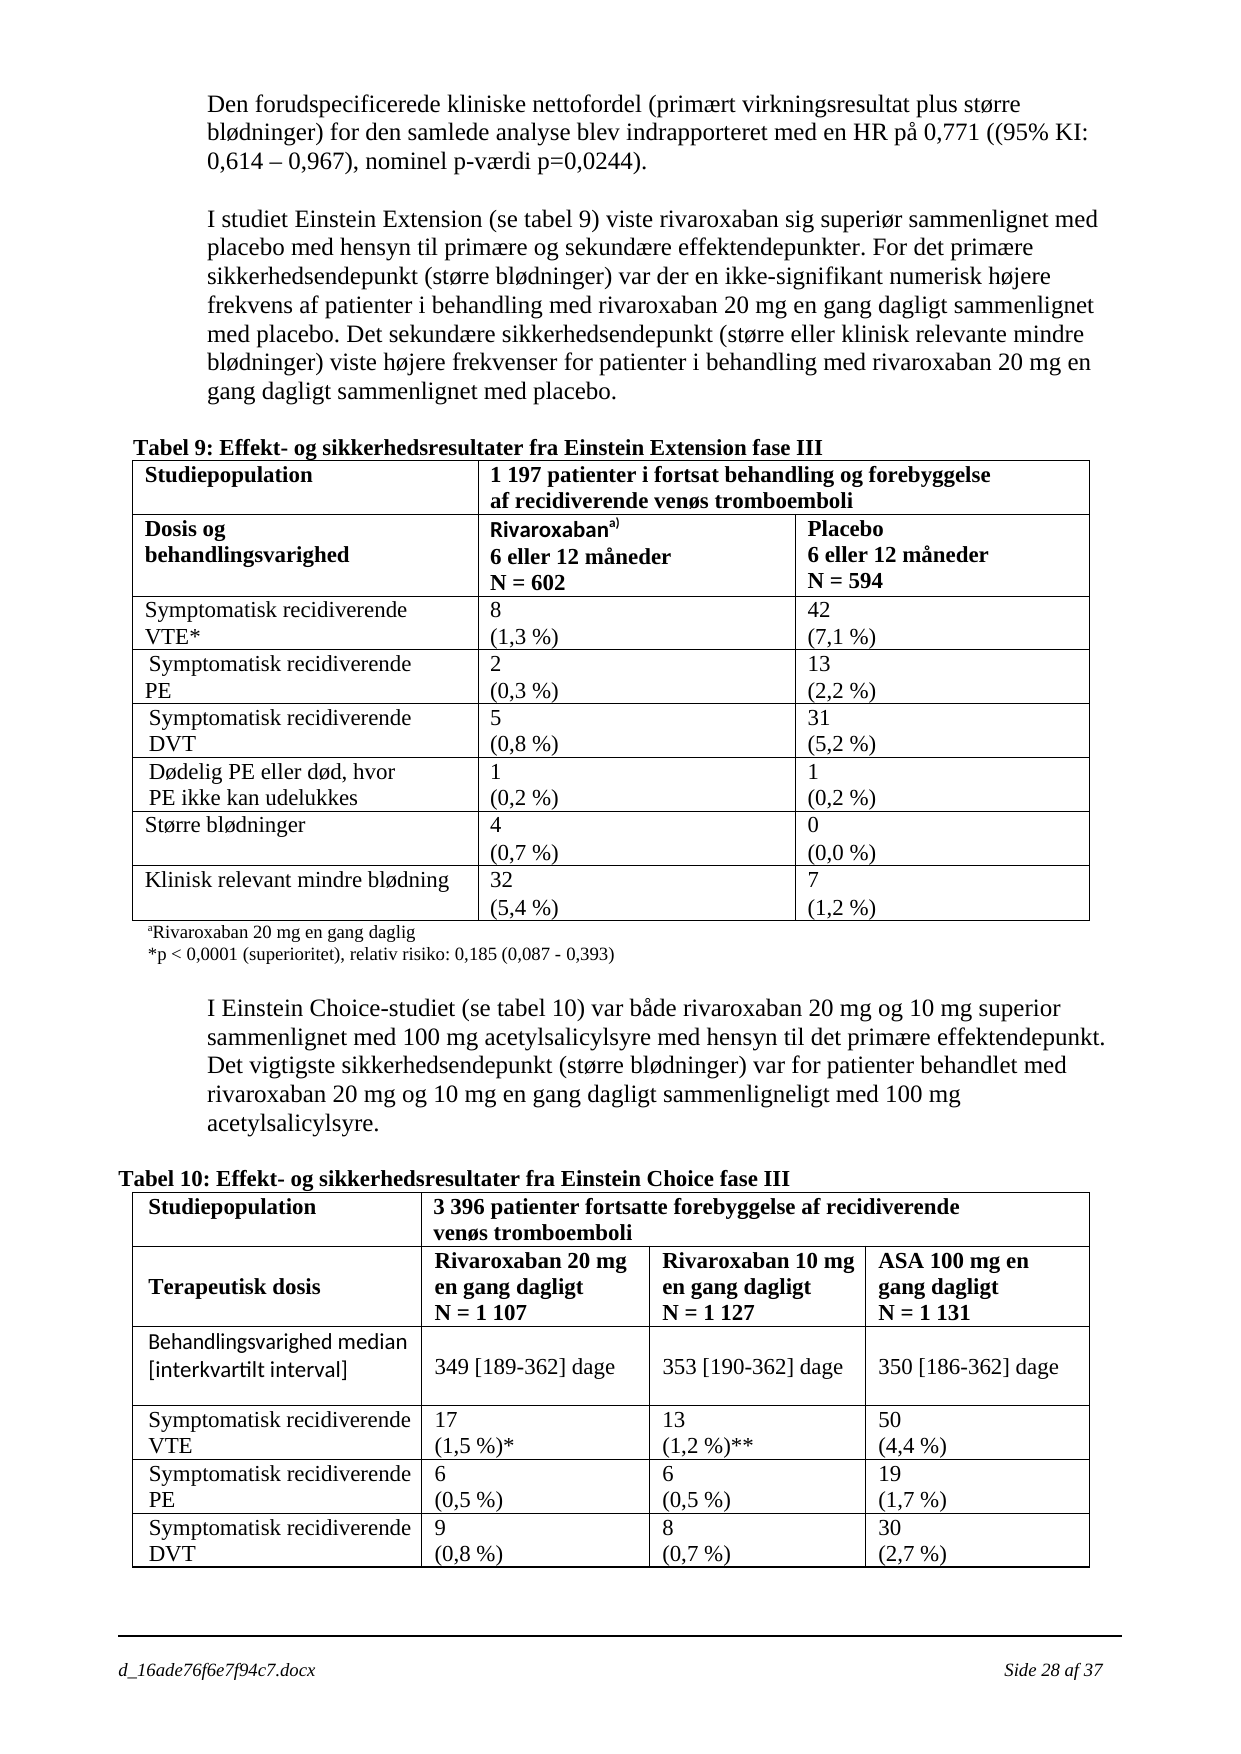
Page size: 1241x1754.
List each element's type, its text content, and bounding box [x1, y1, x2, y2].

table_cell 4 [479, 812, 795, 838]
table_cell Rivaroxaban 10 mg en gang dagligt N = 1 127 [650, 1247, 865, 1326]
table_cell (0,2 %) [479, 784, 795, 811]
table_cell 6 (0,5 %) [422, 1460, 649, 1513]
table_cell (0,0 %) [796, 838, 1089, 865]
table_cell 6 (0,5 %) [650, 1460, 865, 1513]
table_cell 8 (0,7 %) [650, 1514, 865, 1566]
table_cell DVT [133, 730, 478, 757]
table_header Studiepopulation [133, 461, 478, 514]
table_cell 13 (1,2 %)** [650, 1406, 865, 1459]
table_cell (5,4 %) [479, 893, 795, 920]
text I Einstein Choice-studiet (se tabel 10) var både rivaroxaban 20 mg og 10 mg superior sammenlignet med 100 mg acetylsalicylsyre med hensyn til det primære effektendepunkt. Det vigtigste sikkerhedsendepunkt (større blødninger) var for patienter behandlet med rivaroxaban 20 mg og 10 mg en gang dagligt sammenligneligt med 100 mg acetylsalicylsyre. [207, 993, 1122, 1137]
table_cell (1,3 %) [479, 623, 795, 649]
table_header 1 197 patienter i fortsat behandling og forebyggelse af recidiverende venøs tromboemboli [479, 461, 1089, 514]
table_cell Symptomatisk recidiverende [133, 597, 478, 623]
table_cell 8 [479, 597, 795, 623]
table_cell PE ikke kan udelukkes [133, 784, 478, 811]
table_cell 31 [796, 704, 1089, 730]
table_cell (2,2 %) [796, 677, 1089, 703]
table_cell 2 [479, 650, 795, 677]
subtitle Tabel 10: Effekt- og sikkerhedsresultater fra Einstein Choice fase III [118, 1166, 1030, 1192]
table_header Studiepopulation [133, 1193, 421, 1246]
table_cell Placebo 6 eller 12 måneder N = 594 [796, 515, 1089, 596]
table_cell 5 [479, 704, 795, 730]
table_cell Klinisk relevant mindre blødning [133, 866, 478, 920]
table_cell (7,1 %) [796, 623, 1089, 649]
table_cell 9 (0,8 %) [422, 1514, 649, 1566]
table_cell (5,2 %) [796, 730, 1089, 757]
table_cell 1 [796, 758, 1089, 784]
table_cell 42 [796, 597, 1089, 623]
table_cell 17 (1,5 %)* [422, 1406, 649, 1459]
table_cell 13 [796, 650, 1089, 677]
table_cell Dødelig PE eller død, hvor [133, 758, 478, 784]
table_cell (0,2 %) [796, 784, 1089, 811]
table_cell Symptomatisk recidiverende PE [133, 1460, 421, 1513]
text *p < 0,0001 (superioritet), relativ risiko: 0,185 (0,087 - 0,393) [148, 943, 1030, 964]
table_header 3 396 patienter fortsatte forebyggelse af recidiverende venøs tromboemboli [422, 1193, 1089, 1246]
table_cell 32 [479, 866, 795, 893]
text Den forudspecificerede kliniske nettofordel (primært virkningsresultat plus større blødninger) for den samlede analyse blev indrapporteret med en HR på 0,771 ((95% KI: 0,614 – 0,967), nominel p-værdi p=0,0244). [207, 89, 1122, 175]
table_cell Symptomatisk recidiverende [133, 704, 478, 730]
table_cell (0,8 %) [479, 730, 795, 757]
subtitle Tabel 9: Effekt- og sikkerhedsresultater fra Einstein Extension fase III [133, 434, 1030, 460]
table_cell 50 (4,4 %) [866, 1406, 1089, 1459]
table_cell Rivaroxabana) 6 eller 12 måneder N = 602 [479, 515, 795, 596]
table_cell 349 [189-362] dage [422, 1327, 649, 1405]
table_cell Behandlingsvarighed median [interkvartilt interval] [133, 1327, 421, 1405]
table_cell Symptomatisk recidiverende [133, 650, 478, 677]
table_cell Rivaroxaban 20 mg en gang dagligt N = 1 107 [422, 1247, 649, 1326]
table_cell ASA 100 mg en gang dagligt N = 1 131 [866, 1247, 1089, 1326]
table_cell 1 [479, 758, 795, 784]
text aRivaroxaban 20 mg en gang daglig [148, 921, 1030, 943]
table_cell Dosis og behandlingsvarighed [133, 515, 478, 596]
table_cell (1,2 %) [796, 893, 1089, 920]
table_cell Større blødninger [133, 812, 478, 865]
table_cell 7 [796, 866, 1089, 893]
table_cell 19 (1,7 %) [866, 1460, 1089, 1513]
table_cell 350 [186-362] dage [866, 1327, 1089, 1405]
table_cell Terapeutisk dosis [133, 1247, 421, 1326]
table_cell (0,3 %) [479, 677, 795, 703]
table_cell Symptomatisk recidiverende DVT [133, 1514, 421, 1566]
table_cell Symptomatisk recidiverende VTE [133, 1406, 421, 1459]
table_cell 0 [796, 812, 1089, 838]
text I studiet Einstein Extension (se tabel 9) viste rivaroxaban sig superiør sammenlignet med placebo med hensyn til primære og sekundære effektendepunkter. For det primære sikkerhedsendepunkt (større blødninger) var der en ikke-signifikant numerisk højere frekvens af patienter i behandling med rivaroxaban 20 mg en gang dagligt sammenlignet med placebo. Det sekundære sikkerhedsendepunkt (større eller klinisk relevante mindre blødninger) viste højere frekvenser for patienter i behandling med rivaroxaban 20 mg en gang dagligt sammenlignet med placebo. [207, 204, 1122, 405]
table_cell 30 (2,7 %) [866, 1514, 1089, 1566]
table_cell (0,7 %) [479, 838, 795, 865]
table_cell VTE* [133, 623, 478, 649]
table_cell PE [133, 677, 478, 703]
table_cell 353 [190-362] dage [650, 1327, 865, 1405]
